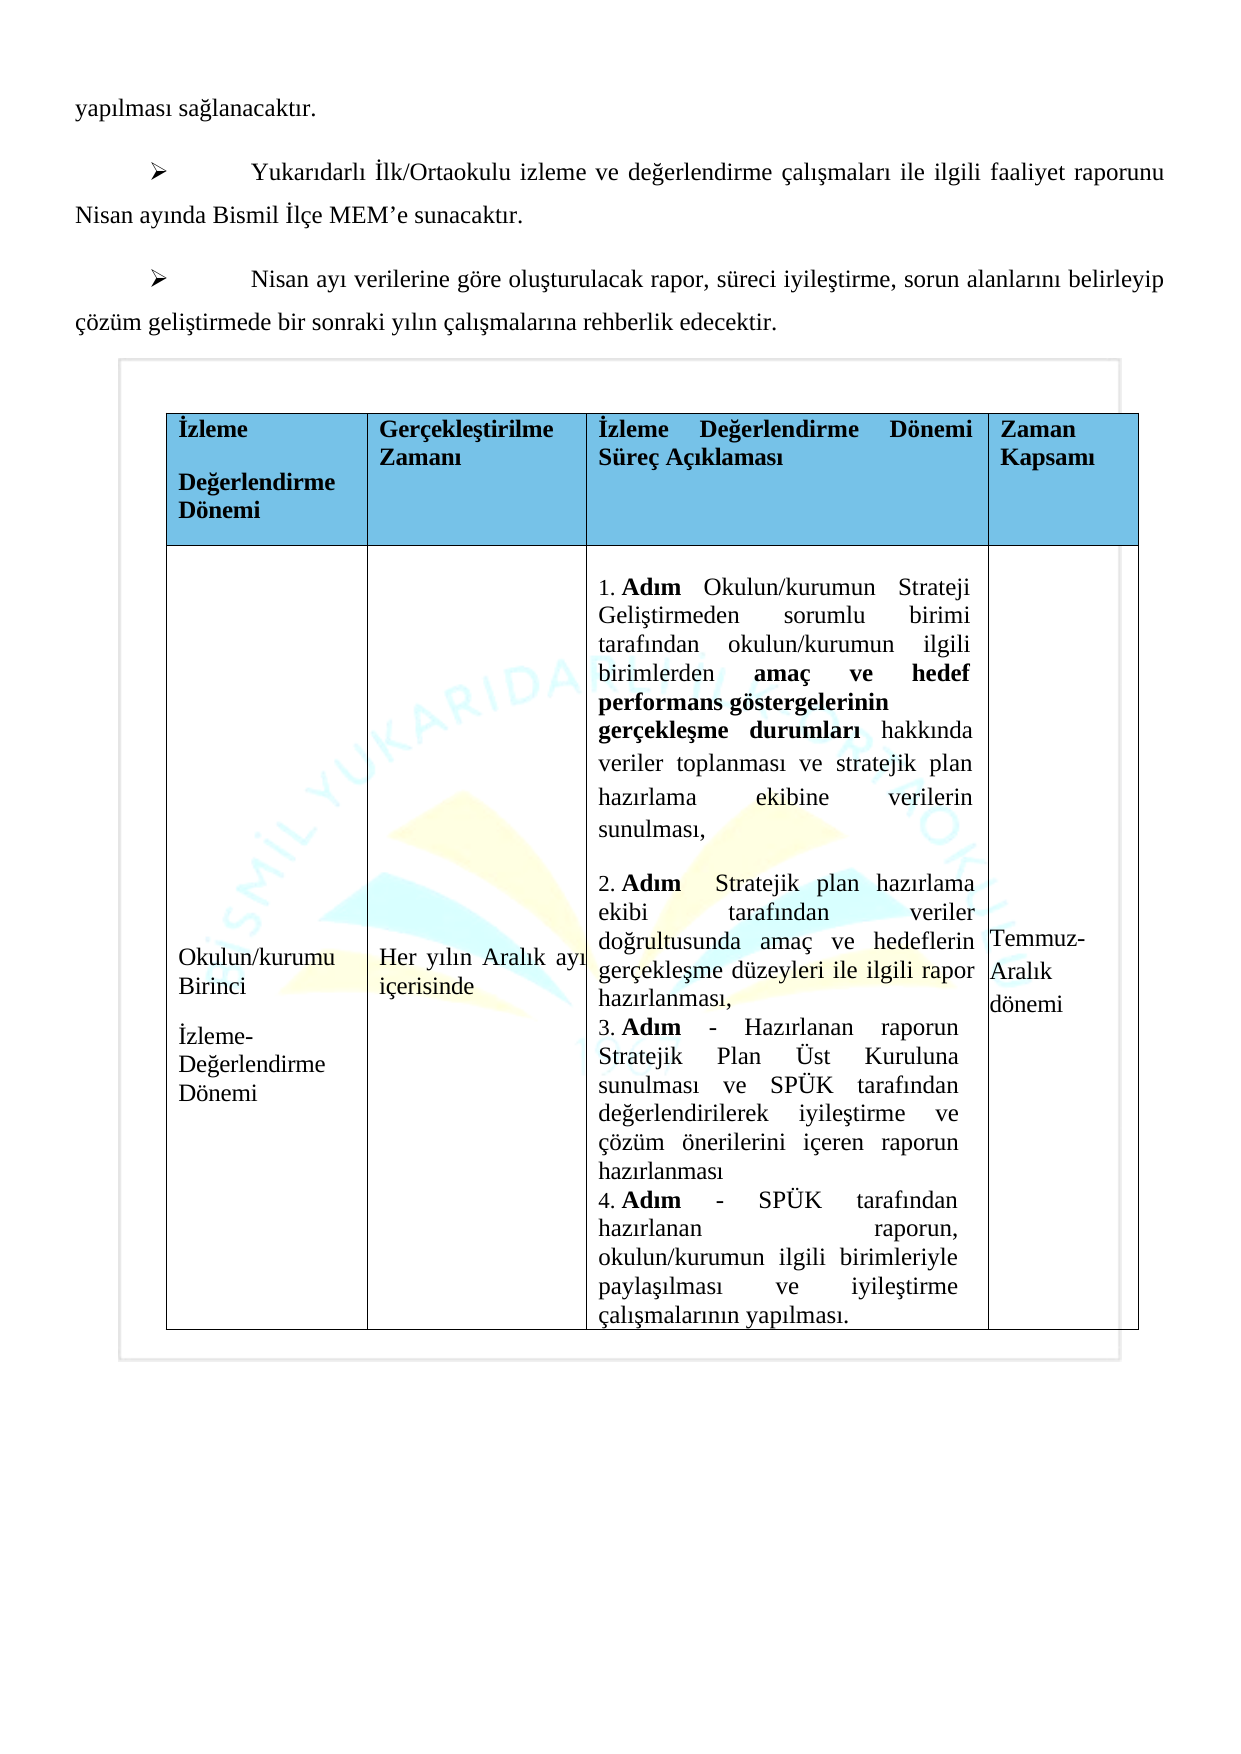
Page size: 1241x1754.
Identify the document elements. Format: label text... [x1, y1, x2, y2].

table_cell Adım Okulun/kurumun Strateji Geliştirmeden sorumlu birimi tarafından okulun/kurumun ilgili birimlerden amaç ve hedef performans göstergelerinin gerçekleşme durumları hakkında veriler toplanması ve stratejik plan hazırlama ekibine verilerin sunulması, Adım Stratejik plan hazırlama ekibi tarafından veriler doğrultusunda amaç ve hedeflerin gerçekleşme düzeyleri ile ilgili rapor hazırlanması, Adım - Hazırlanan raporun Stratejik Plan Üst Kuruluna sunulması ve SPÜK tarafından değerlendirilerek iyileştirme ve çözüm önerilerini içeren raporun hazırlanması Adım - SPÜK tarafından hazırlanan raporun, okulun/kurumun ilgili birimleriyle paylaşılması ve iyileştirme çalışmalarının yapılması. [587, 546, 988, 1328]
table_header İzleme Değerlendirme Dönemi [167, 414, 367, 545]
table_cell Temmuz- Aralık dönemi [989, 546, 1138, 1328]
table_header Gerçekleştirilme Zamanı [368, 414, 586, 545]
table_cell Her yılın Aralık ayı içerisinde [368, 546, 586, 1328]
table_cell Okulun/kurumu Birinci İzleme- Değerlendirme Dönemi [167, 546, 367, 1328]
table_header İzleme Değerlendirme Dönemi Süreç Açıklaması [587, 414, 988, 545]
list Yukarıdarlı İlk/Ortaokulu izleme ve değerlendirme çalışmaları ile ilgili faaliyet raporunu Nisan ayında Bismil İlçe MEM’e sunacaktır. [75, 157, 1165, 229]
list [75, 93, 1165, 122]
table_header Zaman Kapsamı [989, 414, 1138, 545]
list Nisan ayı verilerine göre oluşturulacak rapor, süreci iyileştirme, sorun alanlarını belirleyip çözüm geliştirmede bir sonraki yılın çalışmalarına rehberlik edecektir. [75, 264, 1165, 336]
